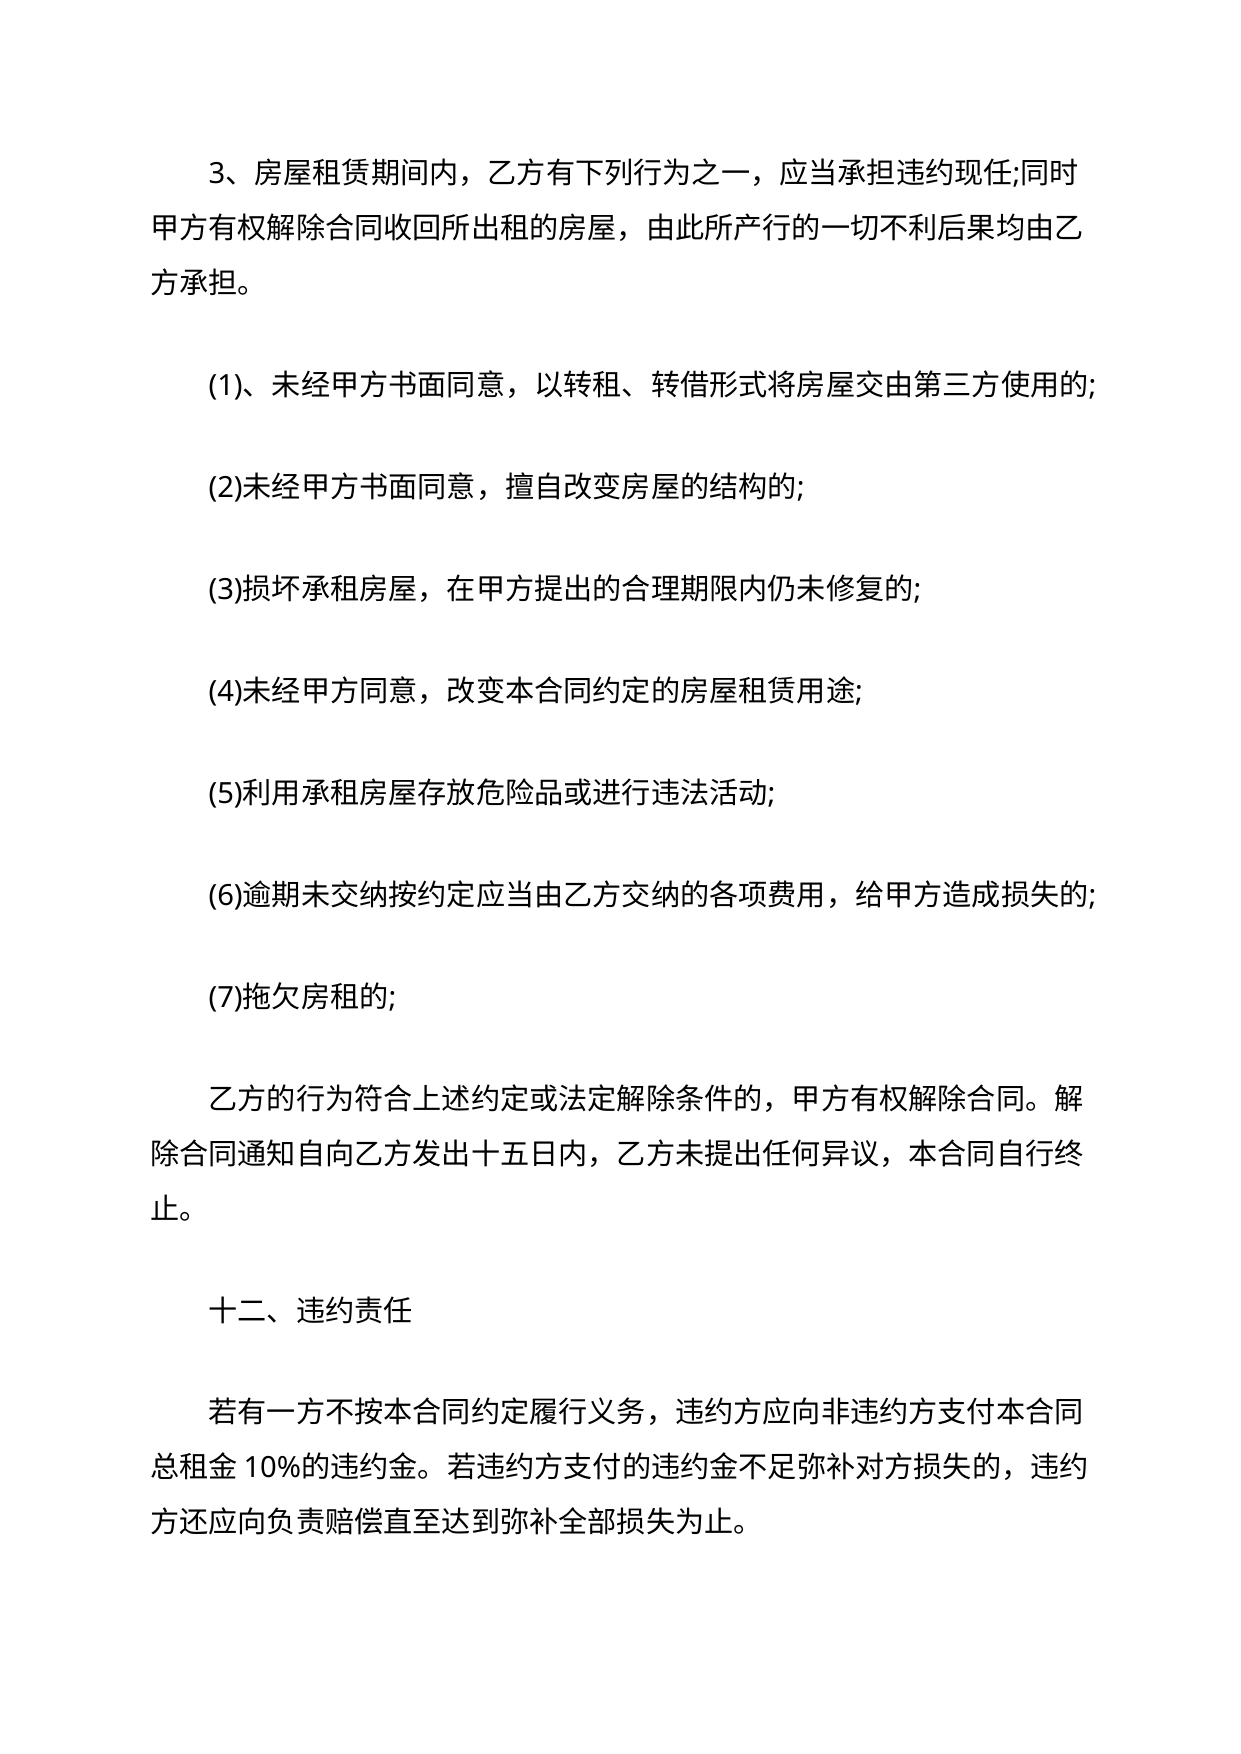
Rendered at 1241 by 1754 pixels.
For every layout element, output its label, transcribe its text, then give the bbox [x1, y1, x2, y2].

text 十二、违约责任 [150, 1287, 1090, 1329]
text (3)损坏承租房屋，在甲方提出的合理期限内仍未修复的; [150, 566, 1090, 608]
text 若有一方不按本合同约定履行义务，违约方应向非违约方支付本合同总租金10%的违约金。若违约方支付的违约金不足弥补对方损失的，违约方还应向负责赔偿直至达到弥补全部损失为止。 [150, 1389, 1090, 1541]
text (6)逾期未交纳按约定应当由乙方交纳的各项费用，给甲方造成损失的; [150, 872, 1090, 914]
text 3、房屋租赁期间内，乙方有下列行为之一，应当承担违约现任;同时甲方有权解除合同收回所出租的房屋，由此所产行的一切不利后果均由乙方承担。 [150, 150, 1090, 302]
text (2)未经甲方书面同意，擅自改变房屋的结构的; [150, 464, 1090, 506]
text 乙方的行为符合上述约定或法定解除条件的，甲方有权解除合同。解除合同通知自向乙方发出十五日内，乙方未提出任何异议，本合同自行终止。 [150, 1076, 1090, 1228]
text (1)、未经甲方书面同意，以转租、转借形式将房屋交由第三方使用的; [150, 362, 1090, 404]
text (5)利用承租房屋存放危险品或进行违法活动; [150, 769, 1090, 812]
text (7)拖欠房租的; [150, 973, 1090, 1016]
text (4)未经甲方同意，改变本合同约定的房屋租赁用途; [150, 668, 1090, 710]
